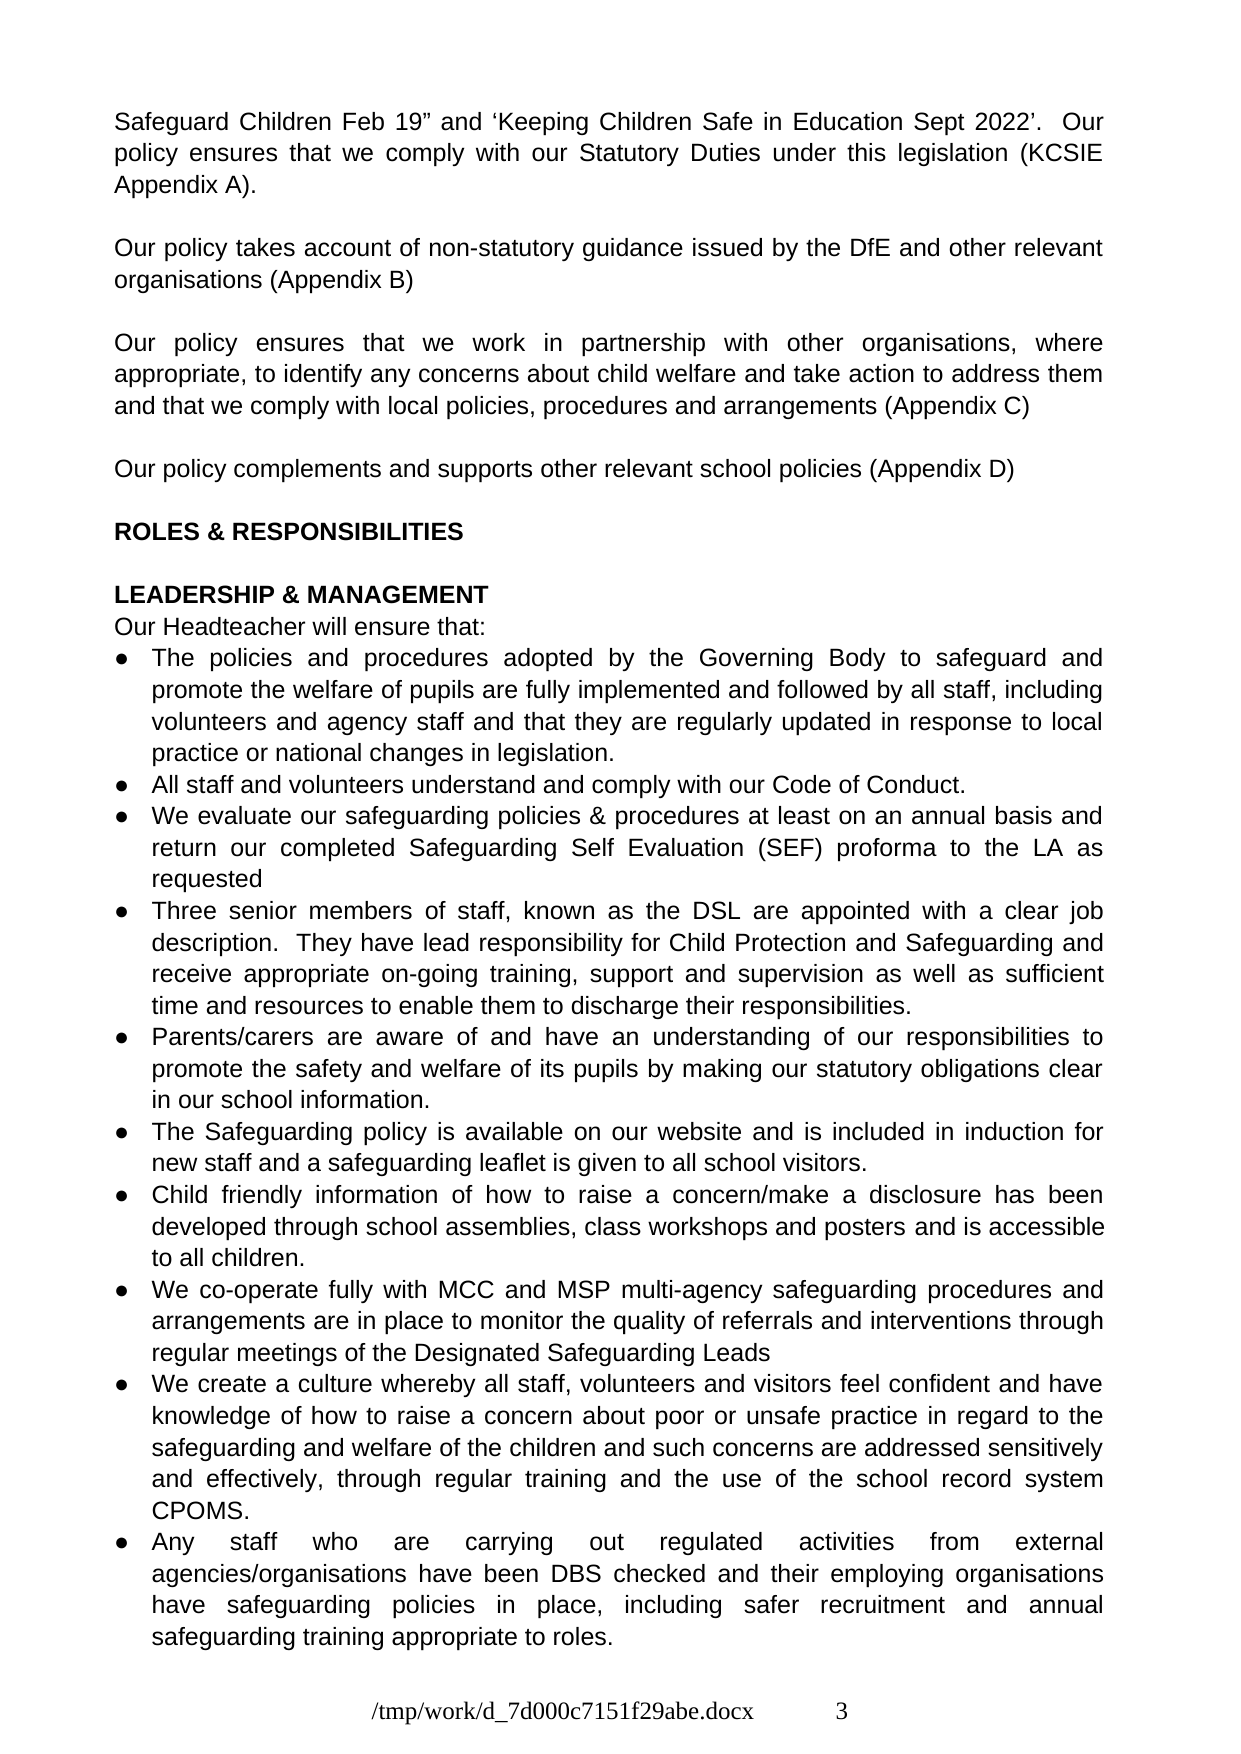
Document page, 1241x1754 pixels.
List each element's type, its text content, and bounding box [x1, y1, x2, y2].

text ROLES & RESPONSIBILITIES [114, 517, 1105, 546]
text Our Headteacher will ensure that: [114, 612, 1105, 641]
list Any staff who are carrying out regulated activities from external agencies/organisations have been DBS checked and their employing organisations have safeguarding policies in place, including safer recruitment and annual safeguarding training appropriate to roles. [114, 1527, 1105, 1651]
list We co-operate fully with MCC and MSP multi-agency safeguarding procedures and arrangements are in place to monitor the quality of referrals and interventions through regular meetings of the Designated Safeguarding Leads [114, 1275, 1105, 1367]
list The policies and procedures adopted by the Governing Body to safeguard and promote the welfare of pupils are fully implemented and followed by all staff, including volunteers and agency staff and that they are regularly updated in response to local practice or national changes in legislation. [114, 643, 1105, 767]
text Our policy ensures that we work in partnership with other organisations, where appropriate, to identify any concerns about child welfare and take action to address them and that we comply with local policies, procedures and arrangements (Appendix C) [114, 328, 1105, 420]
text Our policy takes account of non-statutory guidance issued by the DfE and other relevant organisations (Appendix B) [114, 233, 1105, 293]
text Our policy complements and supports other relevant school policies (Appendix D) [114, 454, 1105, 483]
list We evaluate our safeguarding policies & procedures at least on an annual basis and return our completed Safeguarding Self Evaluation (SEF) proforma to the LA as requested [114, 801, 1105, 893]
list All staff and volunteers understand and comply with our Code of Conduct. [114, 770, 1105, 798]
list The Safeguarding policy is available on our website and is included in induction for new staff and a safeguarding leaflet is given to all school visitors. [114, 1117, 1105, 1177]
text LEADERSHIP & MANAGEMENT [114, 580, 1105, 609]
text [114, 107, 1105, 199]
list Child friendly information of how to raise a concern/make a disclosure has been developed through school assemblies, class workshops and posters and is accessible to all children. [114, 1180, 1105, 1272]
list Parents/carers are aware of and have an understanding of our responsibilities to promote the safety and welfare of its pupils by making our statutory obligations clear in our school information. [114, 1022, 1105, 1114]
list Three senior members of staff, known as the DSL are appointed with a clear job description. They have lead responsibility for Child Protection and Safeguarding and receive appropriate on-going training, support and supervision as well as sufficient time and resources to enable them to discharge their responsibilities. [114, 896, 1105, 1019]
list We create a culture whereby all staff, volunteers and visitors feel confident and have knowledge of how to raise a concern about poor or unsafe practice in regard to the safeguarding and welfare of the children and such concerns are addressed sensitively and effectively, through regular training and the use of the school record system CPOMS. [114, 1369, 1105, 1524]
